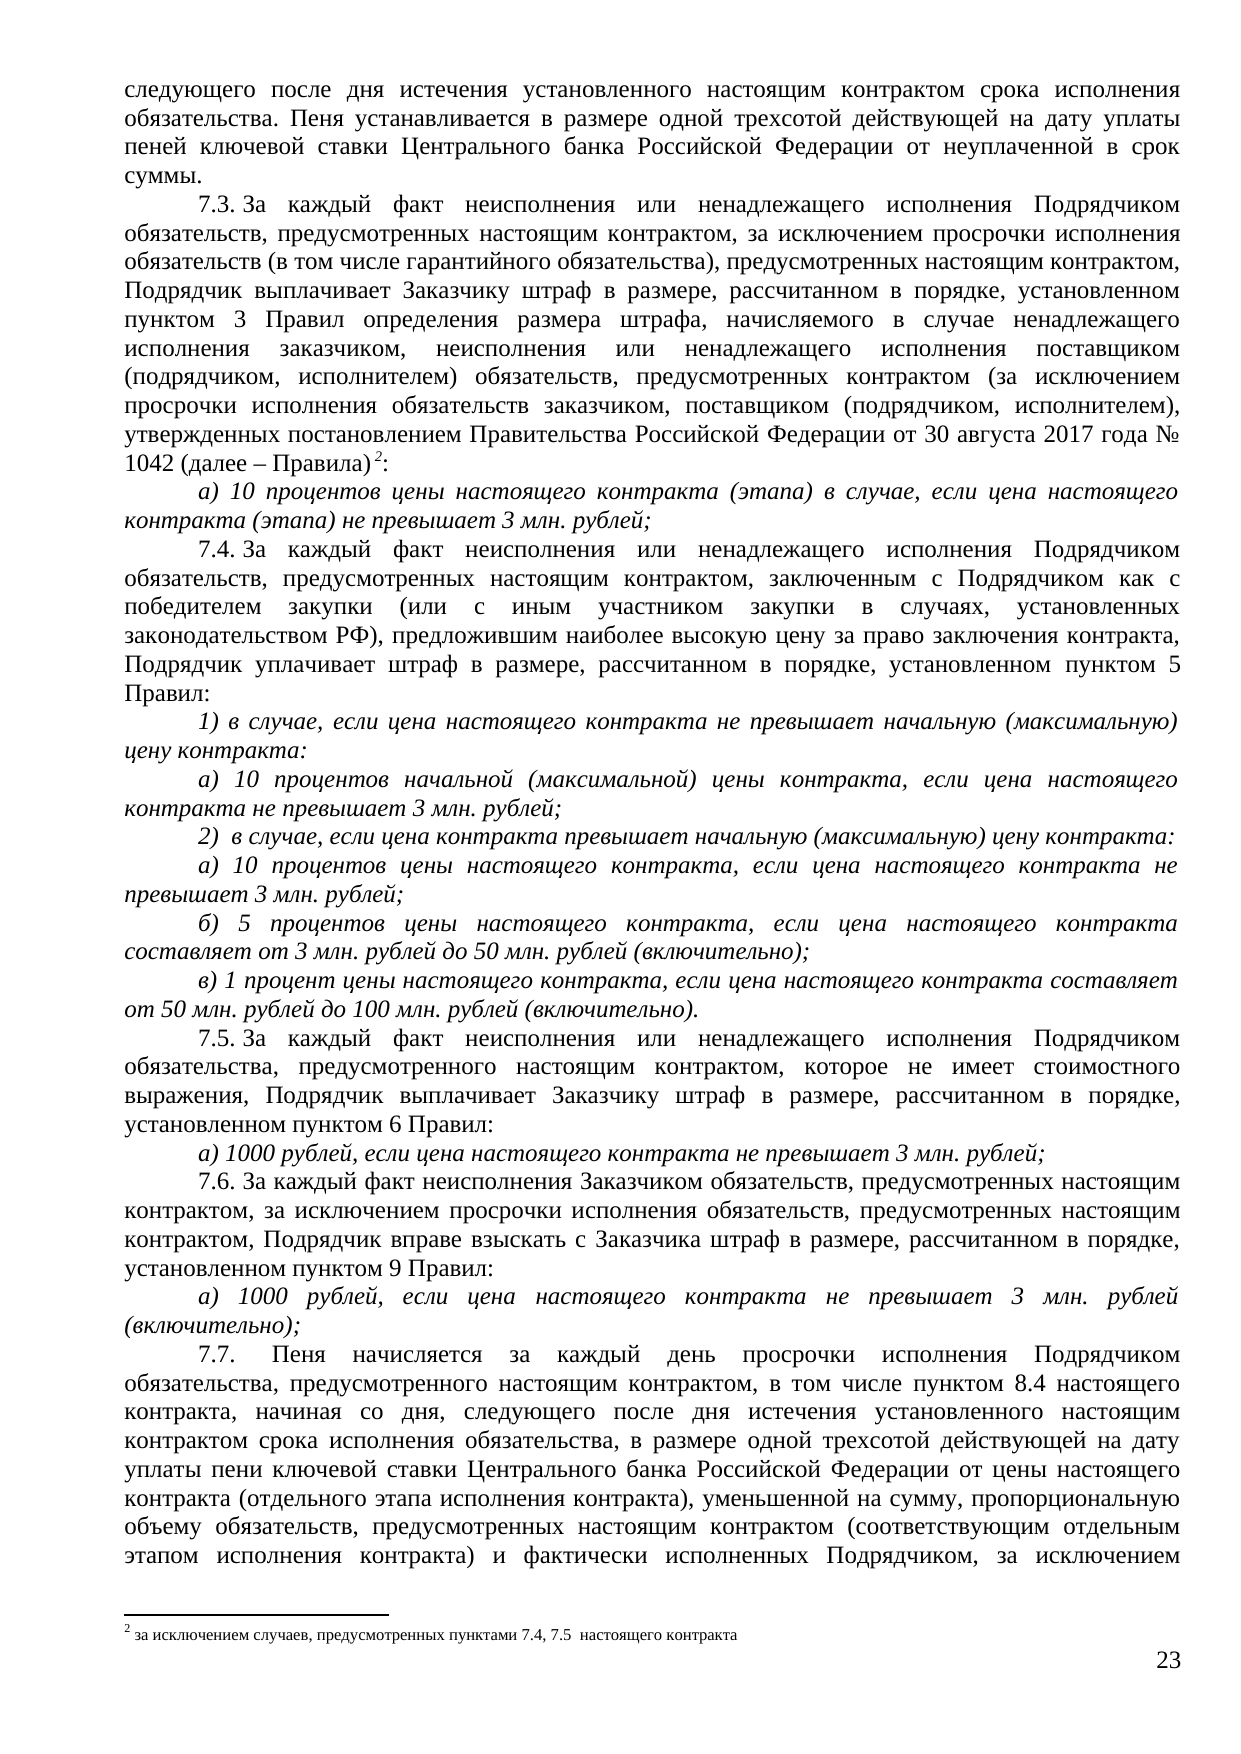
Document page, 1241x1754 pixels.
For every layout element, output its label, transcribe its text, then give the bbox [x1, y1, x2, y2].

list За каждый факт неисполнения или ненадлежащего исполнения Подрядчиком обязательств, предусмотренных настоящим контрактом, заключенным с Подрядчиком как с победителем закупки (или с иным участником закупки в случаях, установленных законодательством РФ), предложившим наиболее высокую цену за право заключения контракта, Подрядчик уплачивает штраф в размере, рассчитанном в порядке, установленном пунктом 5 Правил: [124, 534, 1181, 706]
text б) 5 процентов цены настоящего контракта, если цена настоящего контракта составляет от 3 млн. рублей до 50 млн. рублей (включительно); [124, 908, 1181, 965]
list а) 10 процентов цены настоящего контракта (этапа) в случае, если цена настоящего контракта (этапа) не превышает 3 млн. рублей; [124, 476, 1181, 534]
text в) 1 процент цены настоящего контракта, если цена настоящего контракта составляет от 50 млн. рублей до 100 млн. рублей (включительно). [124, 965, 1181, 1023]
list За каждый факт неисполнения или ненадлежащего исполнения Подрядчиком обязательств, предусмотренных настоящим контрактом, за исключением просрочки исполнения обязательств (в том числе гарантийного обязательства), предусмотренных настоящим контрактом, Подрядчик выплачивает Заказчику штраф в размере, рассчитанном в порядке, установленном пунктом 3 Правил определения размера штрафа, начисляемого в случае ненадлежащего исполнения заказчиком, неисполнения или ненадлежащего исполнения поставщиком (подрядчиком, исполнителем) обязательств, предусмотренных контрактом (за исключением просрочки исполнения обязательств заказчиком, поставщиком (подрядчиком, исполнителем), утвержденных постановлением Правительства Российской Федерации от 30 августа 2017 года № 1042 (далее – Правила) : [124, 189, 1181, 476]
list а) 1000 рублей, если цена настоящего контракта не превышает 3 млн. рублей; [124, 1138, 1181, 1166]
list 1) в случае, если цена настоящего контракта не превышает начальную (максимальную) цену контракта: [124, 706, 1181, 764]
list За каждый факт неисполнения или ненадлежащего исполнения Подрядчиком обязательства, предусмотренного настоящим контрактом, которое не имеет стоимостного выражения, Подрядчик выплачивает Заказчику штраф в размере, рассчитанном в порядке, установленном пунктом 6 Правил: [124, 1023, 1181, 1138]
list За каждый факт неисполнения Заказчиком обязательств, предусмотренных настоящим контрактом, за исключением просрочки исполнения обязательств, предусмотренных настоящим контрактом, Подрядчик вправе взыскать с Заказчика штраф в размере, рассчитанном в порядке, установленном пунктом 9 Правил: [124, 1166, 1181, 1281]
list а) 1000 рублей, если цена настоящего контракта не превышает 3 млн. рублей (включительно); [124, 1281, 1181, 1339]
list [124, 74, 1181, 189]
text а) 10 процентов цены настоящего контракта, если цена настоящего контракта не превышает 3 млн. рублей; [124, 850, 1181, 908]
text 2) в случае, если цена контракта превышает начальную (максимальную) цену контракта: [124, 821, 1181, 850]
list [124, 1339, 1181, 1569]
text а) 10 процентов начальной (максимальной) цены контракта, если цена настоящего контракта не превышает 3 млн. рублей; [124, 764, 1181, 821]
